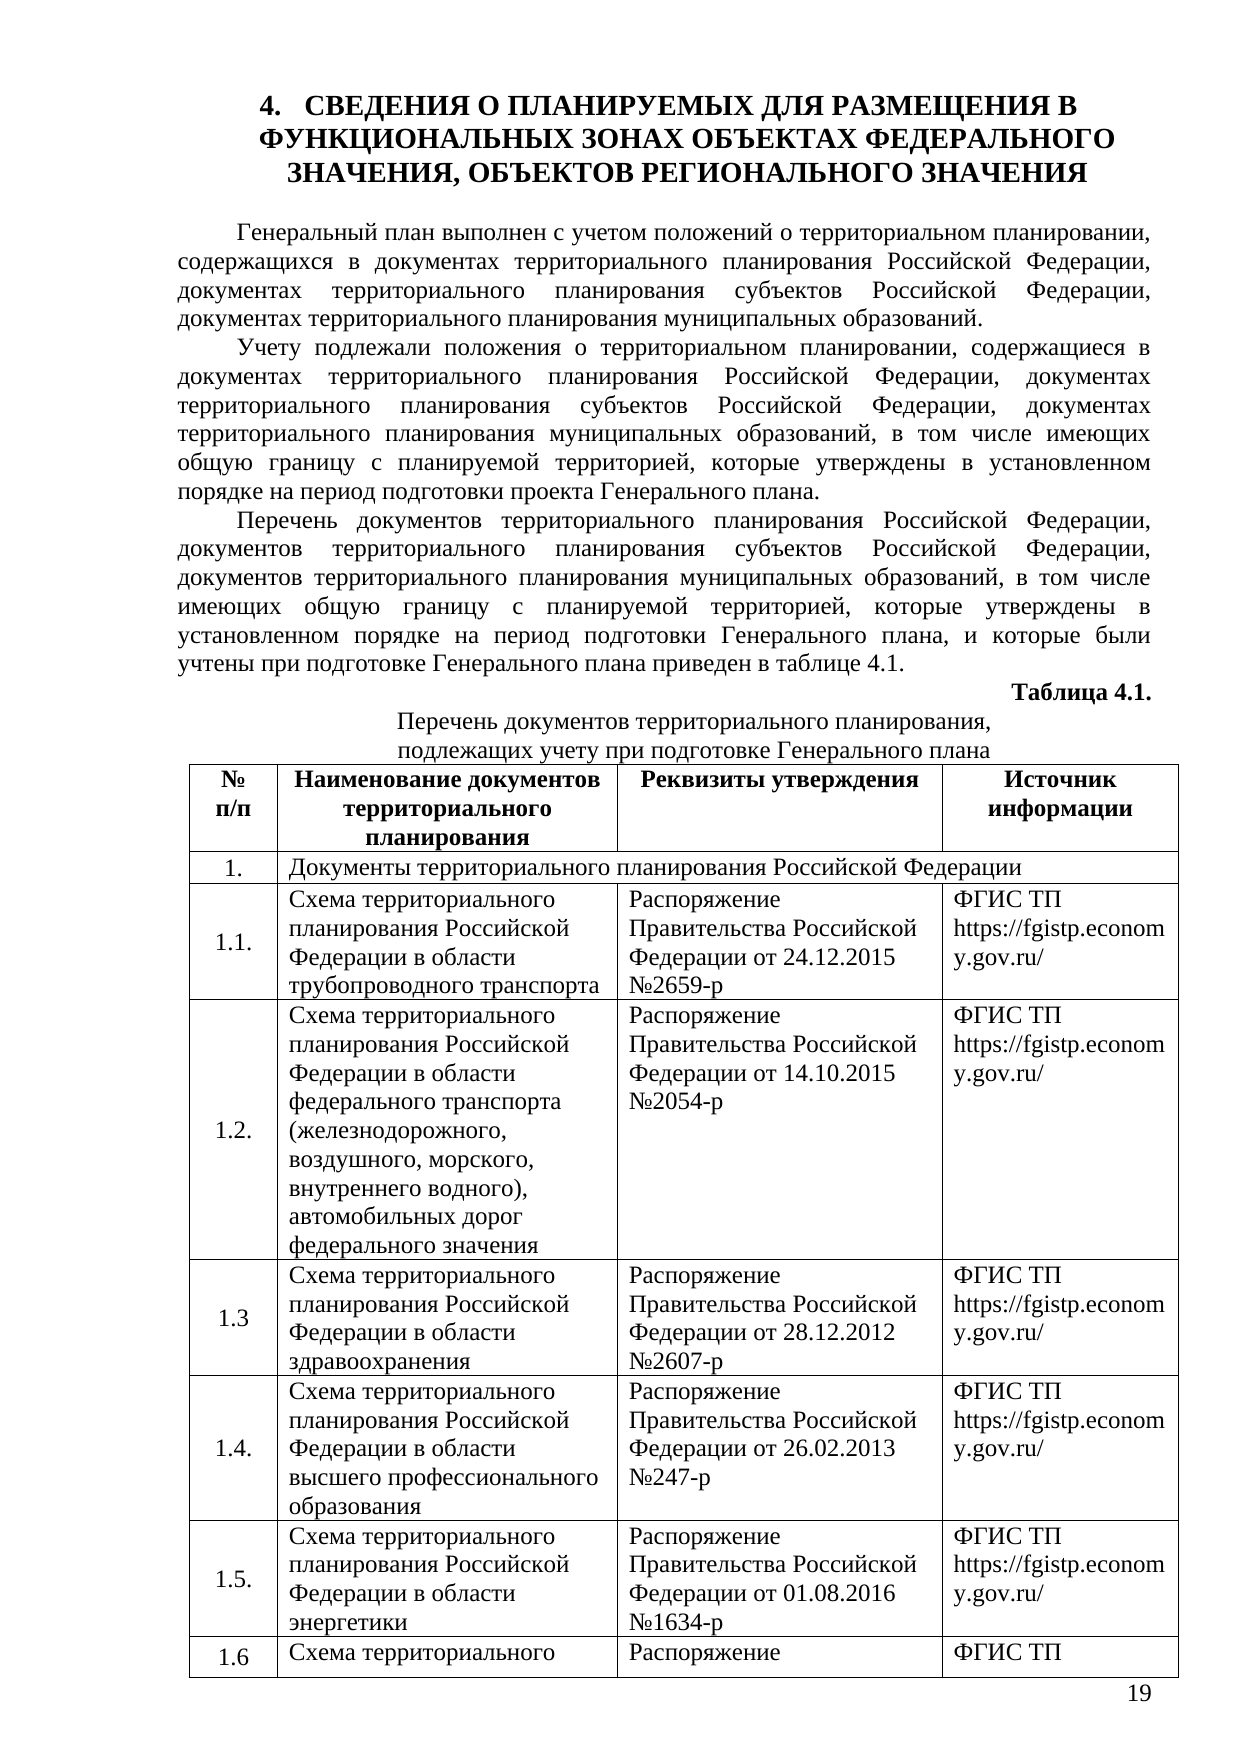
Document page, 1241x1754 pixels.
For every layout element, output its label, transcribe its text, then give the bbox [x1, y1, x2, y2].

table_cell ФГИС ТП https://fgistp.economy.gov.ru/ [943, 884, 1178, 999]
table_cell ФГИС ТП https://fgistp.economy.gov.ru/ [943, 1260, 1178, 1375]
table_header Реквизиты утверждения [618, 765, 942, 851]
subtitle Сведения о планируемых для размещения в функциональных зонах объектах федерального значения, объектов регионального значения [185, 88, 1152, 188]
table_cell ФГИС ТП https://fgistp.economy.gov.ru/ [943, 1000, 1178, 1259]
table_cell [618, 1637, 942, 1677]
table_header Источник информации [943, 765, 1178, 851]
table_cell 1.1. [190, 884, 277, 999]
table_cell Распоряжение Правительства Российской Федерации от 01.08.2016 №1634-р [618, 1521, 942, 1636]
table_cell Документы территориального планирования Российской Федерации [278, 852, 1178, 883]
text Перечень документов территориального планирования, [177, 706, 1152, 735]
text Генеральный план выполнен с учетом положений о территориальном планировании, содержащихся в документах территориального планирования Российской Федерации, документах территориального планирования субъектов Российской Федерации, документах территориального планирования муниципальных образований. [177, 217, 1152, 332]
table_cell Схема территориального планирования Российской Федерации в области высшего профессионального образования [278, 1376, 617, 1520]
text Таблица 4.1. [177, 677, 1152, 706]
text Перечень документов территориального планирования Российской Федерации, документов территориального планирования субъектов Российской Федерации, документов территориального планирования муниципальных образований, в том числе имеющих общую границу с планируемой территорией, которые утверждены в установленном порядке на период подготовки Генерального плана, и которые были учтены при подготовке Генерального плана приведен в таблице 4.1. [177, 505, 1152, 677]
table_cell 1. [190, 852, 277, 883]
table_cell ФГИС ТП https://fgistp.economy.gov.ru/ [943, 1376, 1178, 1520]
table_header Наименование документов территориального планирования [278, 765, 617, 851]
table_cell ФГИС ТП https://fgistp.economy.gov.ru/ [943, 1637, 1178, 1677]
text Учету подлежали положения о территориальном планировании, содержащиеся в документах территориального планирования Российской Федерации, документах территориального планирования субъектов Российской Федерации, документах территориального планирования муниципальных образований, в том числе имеющих общую границу с планируемой территорией, которые утверждены в установленном порядке на период подготовки проекта Генерального плана. [177, 332, 1152, 505]
table_cell Схема территориального планирования Российской Федерации в области энергетики [278, 1521, 617, 1636]
table_cell Распоряжение Правительства Российской Федерации от 28.12.2012 №2607-р [618, 1260, 942, 1375]
table_cell Схема территориального планирования Российской Федерации в области здравоохранения [278, 1260, 617, 1375]
table_cell Схема территориального планирования Российской Федерации в области трубопроводного транспорта [278, 884, 617, 999]
table_cell ФГИС ТП https://fgistp.economy.gov.ru/ [943, 1521, 1178, 1636]
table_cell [278, 1637, 617, 1677]
table_cell 1.5. [190, 1521, 277, 1636]
table_cell 1.4. [190, 1376, 277, 1520]
text подлежащих учету при подготовке Генерального плана [177, 735, 1152, 763]
table_cell 1.2. [190, 1000, 277, 1259]
table_header № п/п [190, 765, 277, 851]
table_cell Распоряжение Правительства Российской Федерации от 14.10.2015 №2054-р [618, 1000, 942, 1259]
table_cell Распоряжение Правительства Российской Федерации от 26.02.2013 №247-р [618, 1376, 942, 1520]
table_cell Распоряжение Правительства Российской Федерации от 24.12.2015 №2659-р [618, 884, 942, 999]
table_cell Схема территориального планирования Российской Федерации в области федерального транспорта (железнодорожного, воздушного, морского, внутреннего водного), автомобильных дорог федерального значения [278, 1000, 617, 1259]
table_cell 1.6 [190, 1637, 277, 1677]
table_cell 1.3 [190, 1260, 277, 1375]
